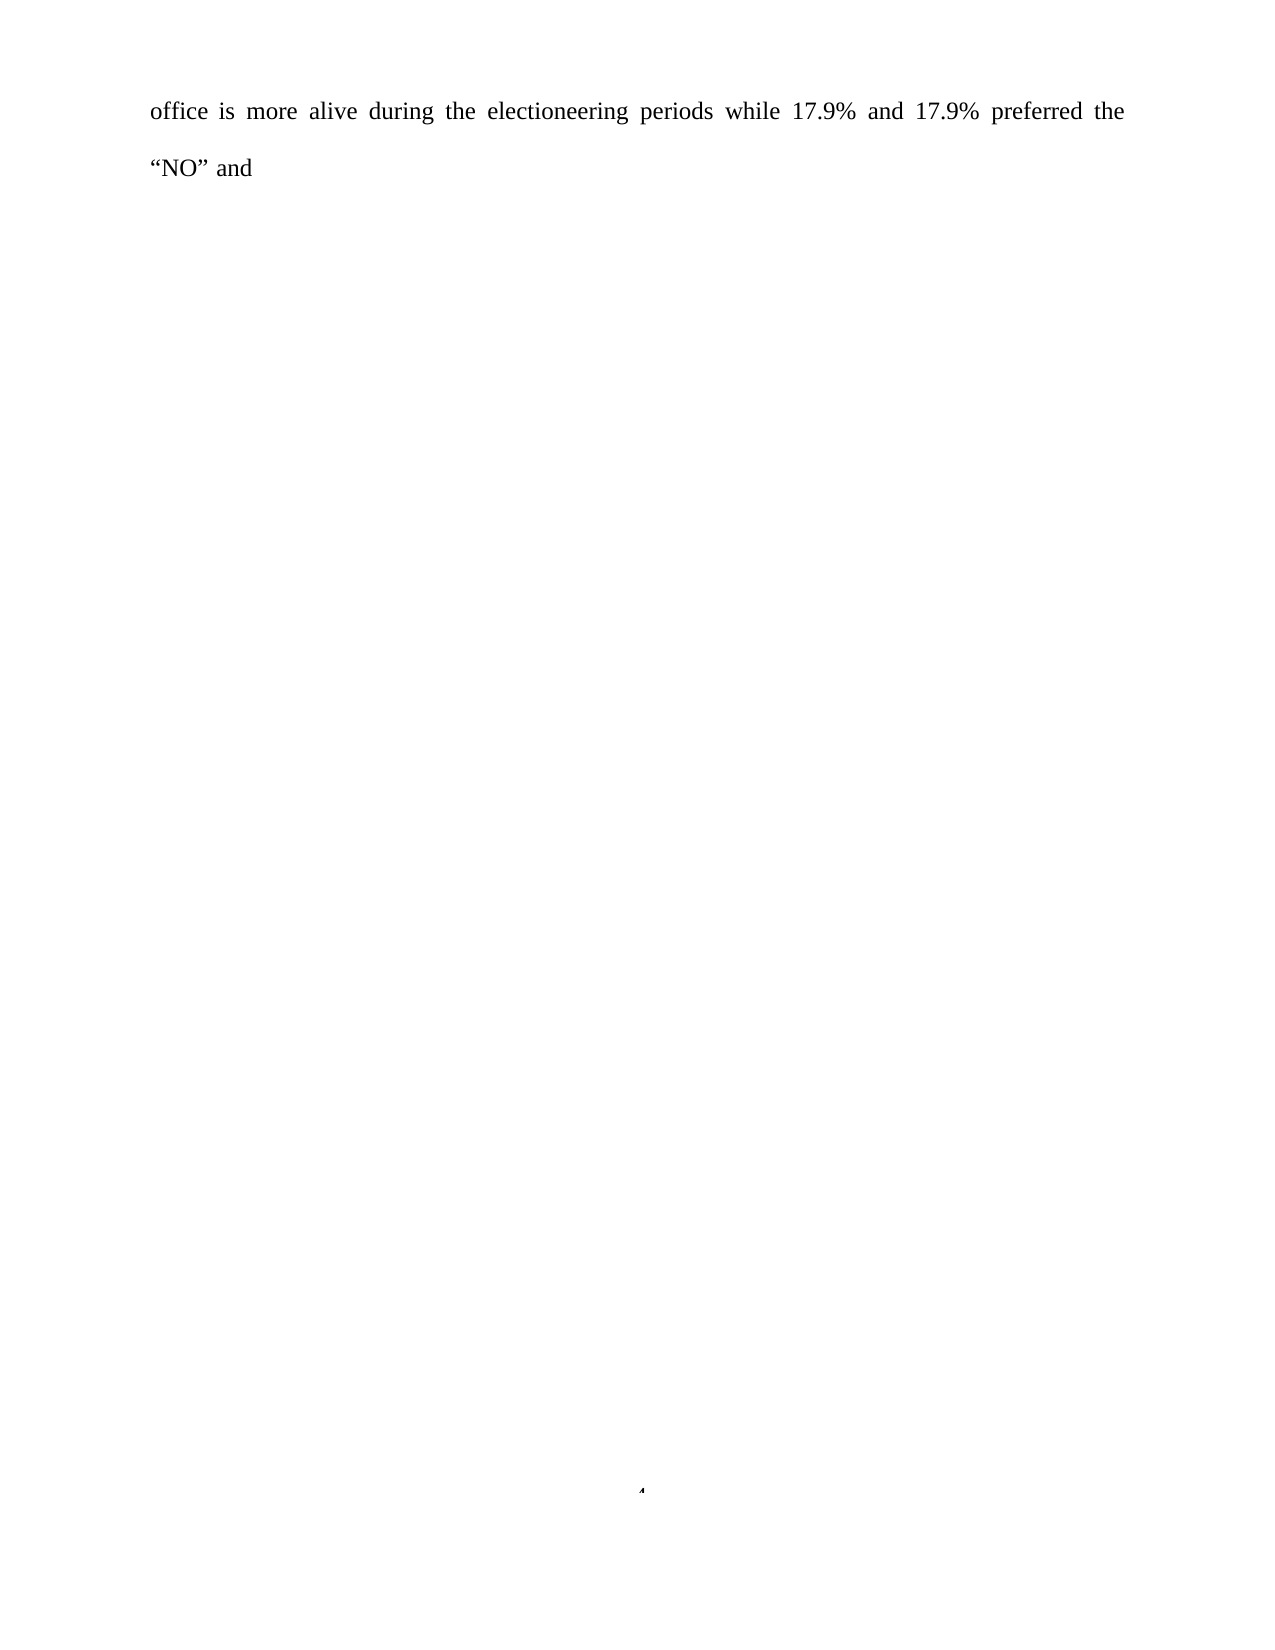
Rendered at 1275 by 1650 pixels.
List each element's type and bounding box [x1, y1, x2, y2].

text [150, 96, 1125, 182]
